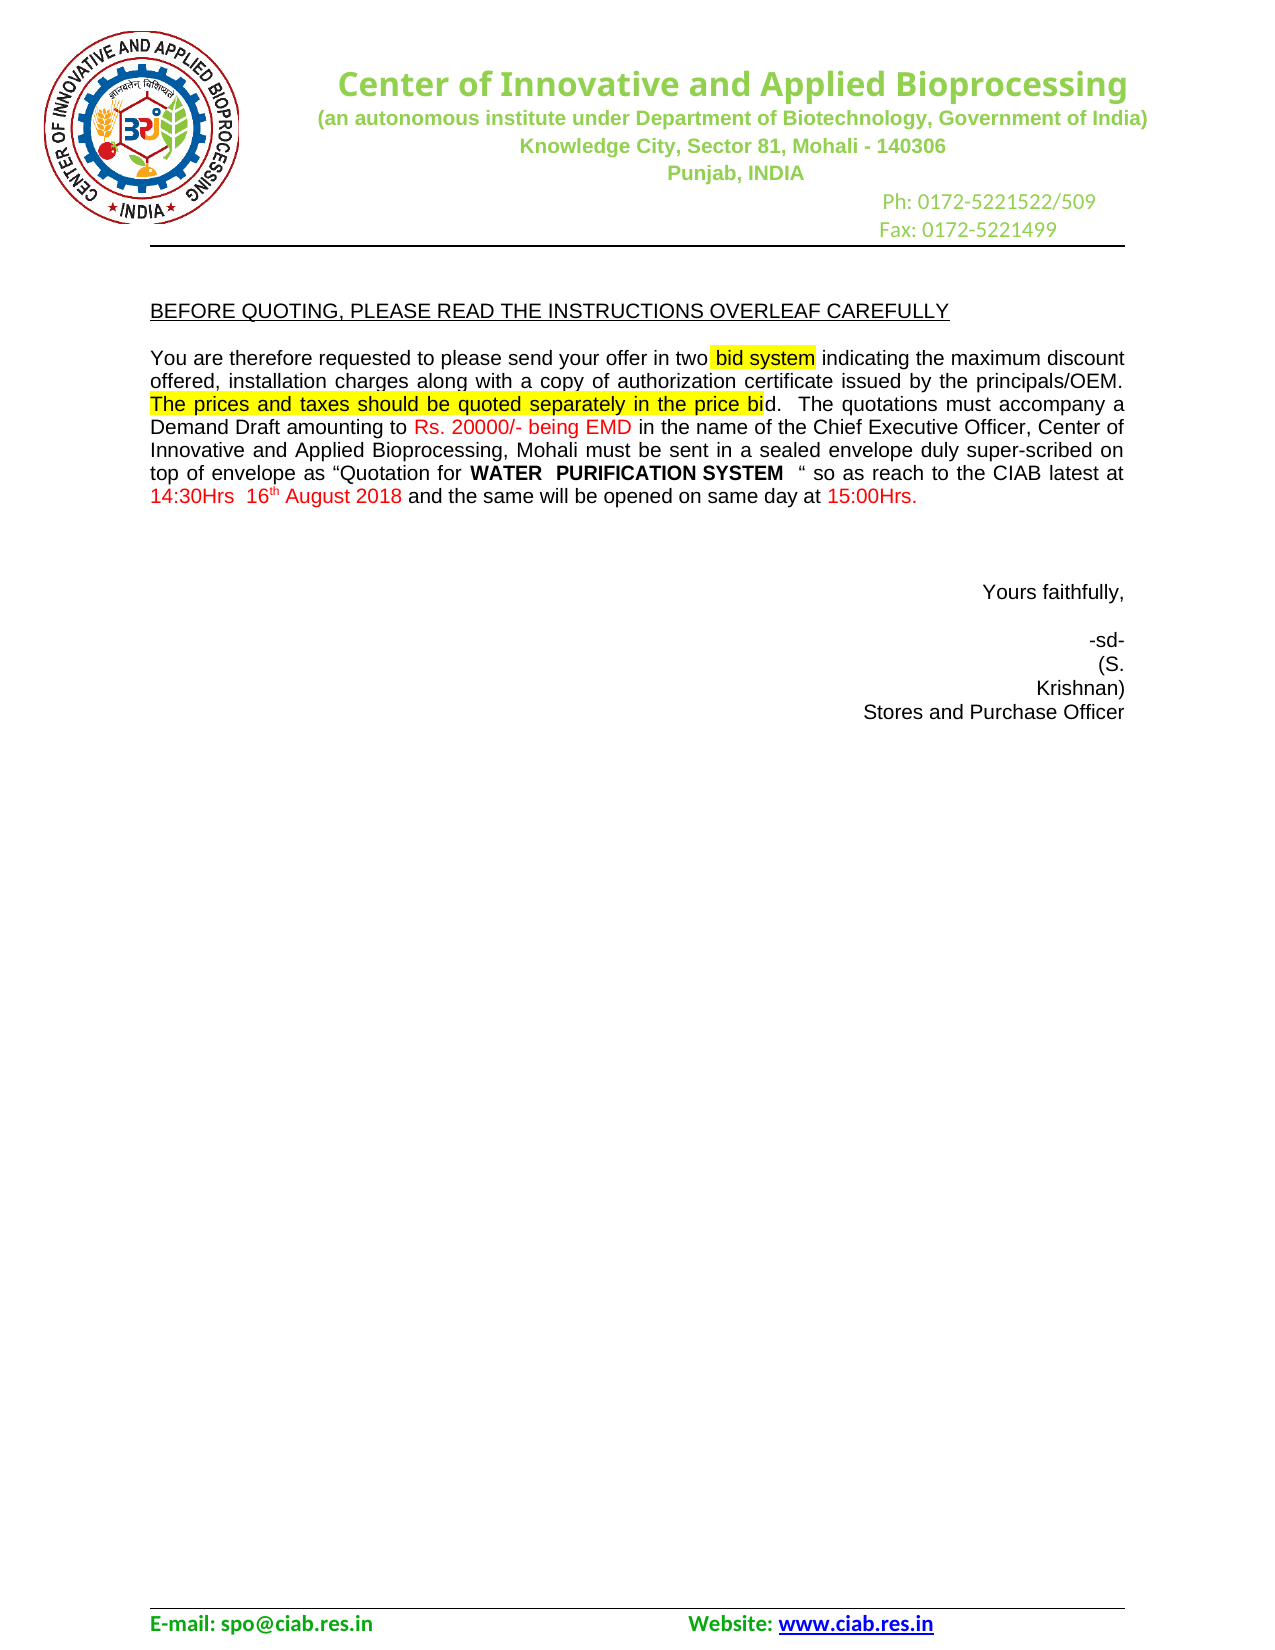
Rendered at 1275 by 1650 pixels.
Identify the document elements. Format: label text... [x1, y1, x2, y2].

text -sd- (S. Krishnan) [150, 628, 1125, 699]
text Yours faithfully, [750, 580, 1125, 628]
text BEFORE QUOTING, PLEASE READ THE INSTRUCTIONS OVERLEAF CAREFULLY [150, 299, 1125, 323]
text Stores and Purchase Officer [150, 699, 1125, 723]
text You are therefore requested to please send your offer in two bid system indicating the maximum discount offered, installation charges along with a copy of authorization certificate issued by the principals/OEM. The prices and taxes should be quoted separately in the price bid. The quotations must accompany a Demand Draft amounting to Rs. 20000/- being EMD in the name of the Chief Executive Officer, Center of Innovative and Applied Bioprocessing, Mohali must be sent in a sealed envelope duly super-scribed on top of envelope as “Quotation for WATER PURIFICATION SYSTEM “ so as reach to the CIAB latest at 14:30Hrs 16th August 2018 and the same will be opened on same day at 15:00Hrs. [150, 347, 1125, 508]
